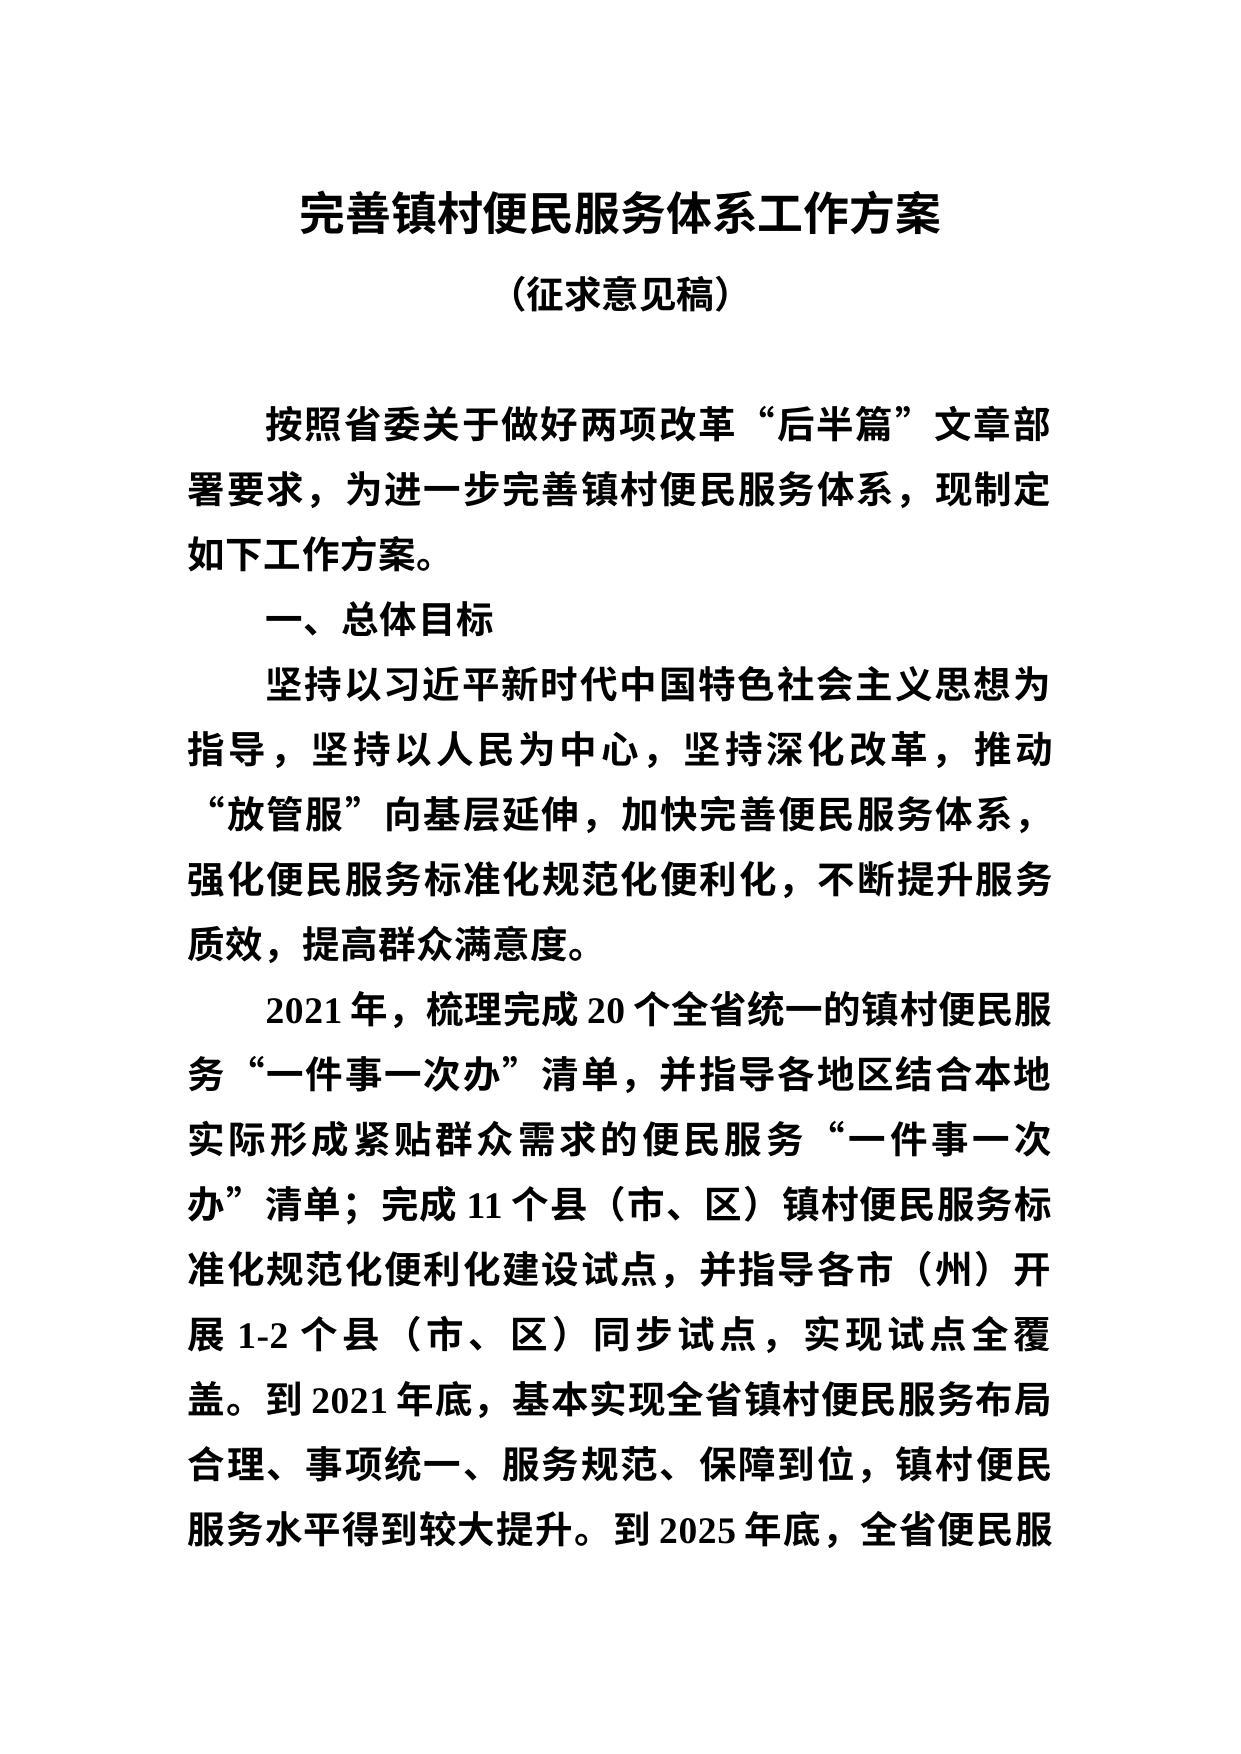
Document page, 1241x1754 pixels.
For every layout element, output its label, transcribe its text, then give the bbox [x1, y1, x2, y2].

text 按照省委关于做好两项改革“后半篇”文章部署要求，为进一步完善镇村便民服务体系，现制定如下工作方案。 [187, 389, 1053, 584]
text 一、总体目标 [187, 584, 1053, 649]
text 完善镇村便民服务体系工作方案 [187, 162, 1053, 259]
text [187, 974, 1053, 1559]
text （征求意见稿） [187, 259, 1053, 324]
text 坚持以习近平新时代中国特色社会主义思想为指导，坚持以人民为中心，坚持深化改革，推动“放管服”向基层延伸，加快完善便民服务体系，强化便民服务标准化规范化便利化，不断提升服务质效，提高群众满意度。 [187, 649, 1053, 974]
